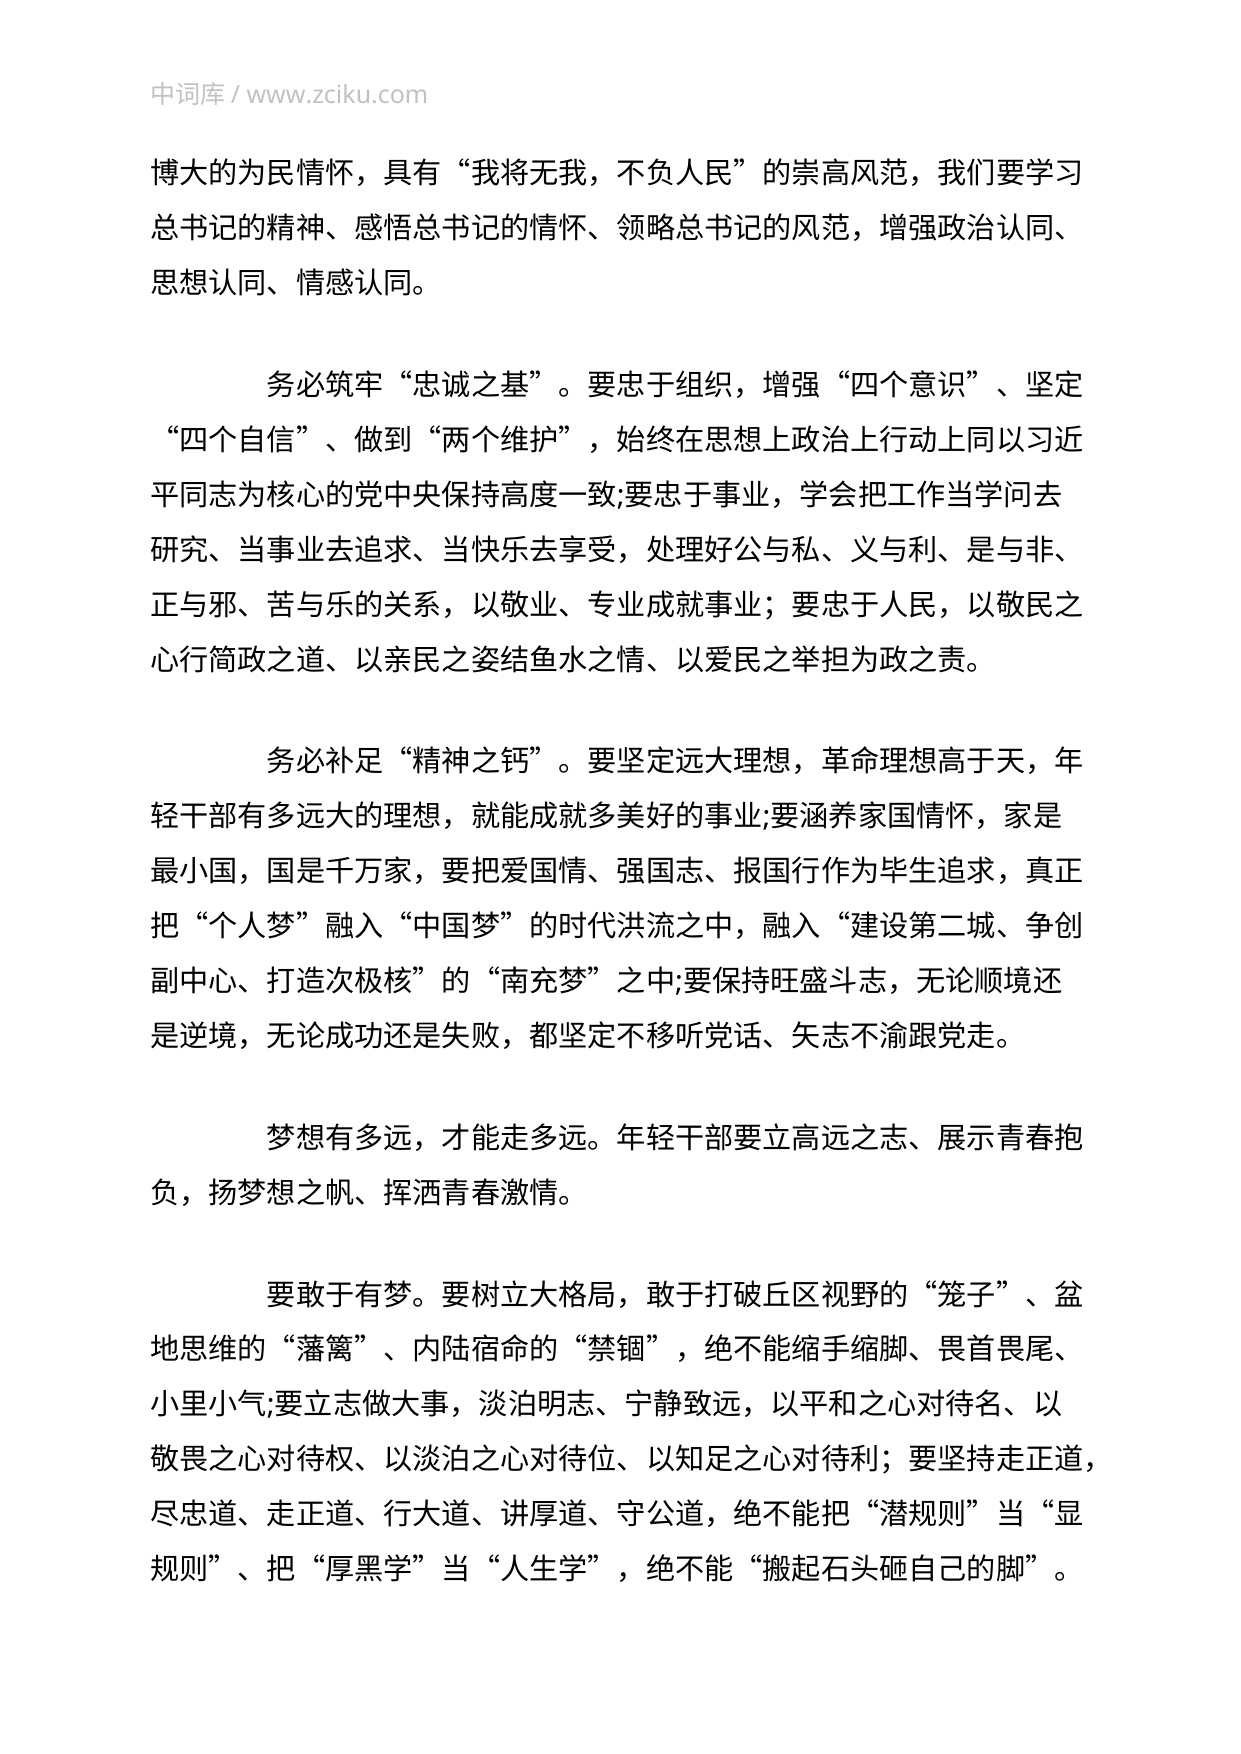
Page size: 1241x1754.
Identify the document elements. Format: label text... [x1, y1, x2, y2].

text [150, 150, 1090, 302]
text 务必筑牢“忠诚之基”。要忠于组织，增强“四个意识”、坚定“四个自信”、做到“两个维护”，始终在思想上政治上行动上同以习近平同志为核心的党中央保持高度一致;要忠于事业，学会把工作当学问去研究、当事业去追求、当快乐去享受，处理好公与私、义与利、是与非、正与邪、苦与乐的关系，以敬业、专业成就事业；要忠于人民，以敬民之心行简政之道、以亲民之姿结鱼水之情、以爱民之举担为政之责。 [150, 362, 1090, 678]
text 要敢于有梦。要树立大格局，敢于打破丘区视野的“笼子”、盆地思维的“藩篱”、内陆宿命的“禁锢”，绝不能缩手缩脚、畏首畏尾、小里小气;要立志做大事，淡泊明志、宁静致远，以平和之心对待名、以敬畏之心对待权、以淡泊之心对待位、以知足之心对待利；要坚持走正道，尽忠道、走正道、行大道、讲厚道、守公道，绝不能把“潜规则”当“显规则”、把“厚黑学”当“人生学”，绝不能“搬起石头砸自己的脚”。 [150, 1271, 1090, 1588]
text 梦想有多远，才能走多远。年轻干部要立高远之志、展示青春抱负，扬梦想之帆、挥洒青春激情。 [150, 1114, 1090, 1212]
text 务必补足“精神之钙”。要坚定远大理想，革命理想高于天，年轻干部有多远大的理想，就能成就多美好的事业;要涵养家国情怀，家是最小国，国是千万家，要把爱国情、强国志、报国行作为毕生追求，真正把“个人梦”融入“中国梦”的时代洪流之中，融入“建设第二城、争创副中心、打造次极核”的“南充梦”之中;要保持旺盛斗志，无论顺境还是逆境，无论成功还是失败，都坚定不移听党话、矢志不渝跟党走。 [150, 738, 1090, 1055]
